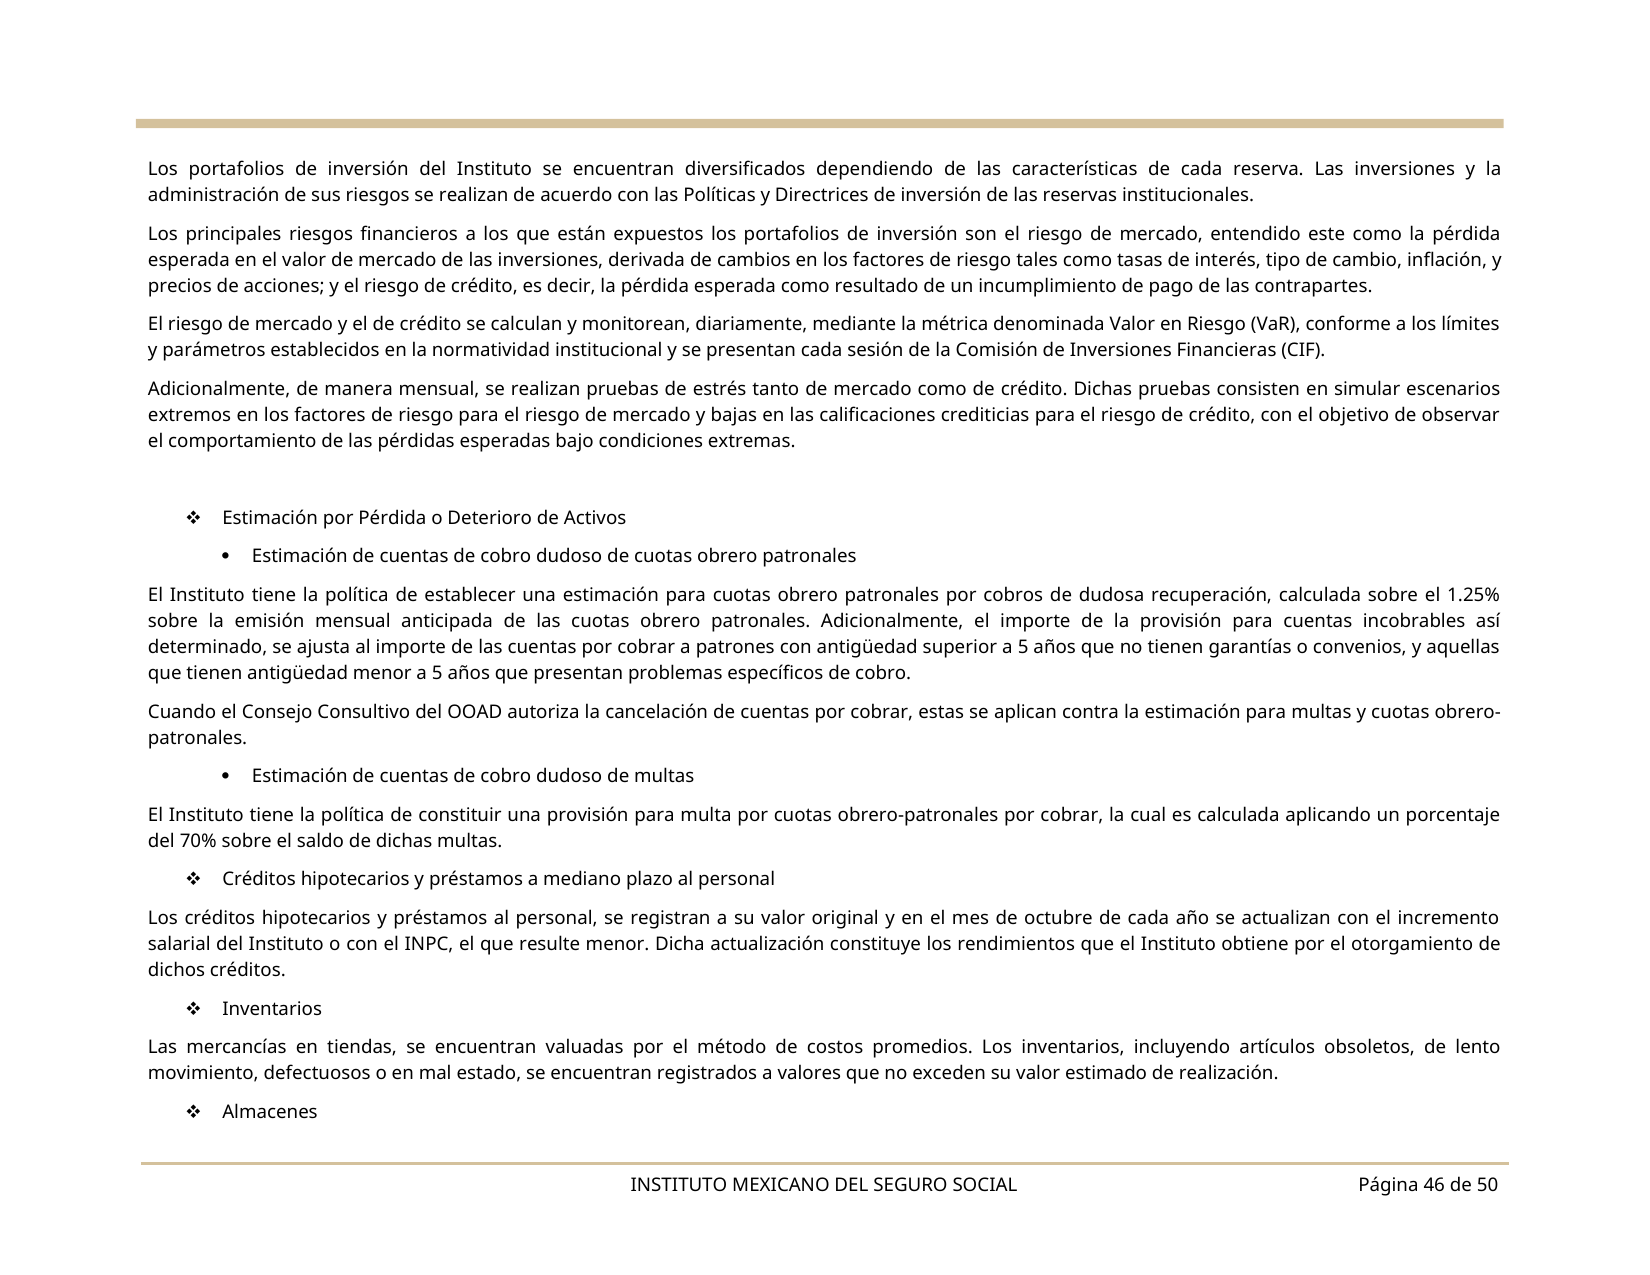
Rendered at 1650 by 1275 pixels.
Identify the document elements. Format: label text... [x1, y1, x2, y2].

text El riesgo de mercado y el de crédito se calculan y monitorean, diariamente, mediante la métrica denominada Valor en Riesgo (VaR), conforme a los límites y parámetros establecidos en la normatividad institucional y se presentan cada sesión de la Comisión de Inversiones Financieras (CIF). [148, 310, 1502, 362]
list Inventarios [185, 994, 1502, 1020]
text El Instituto tiene la política de constituir una provisión para multa por cuotas obrero-patronales por cobrar, la cual es calculada aplicando un porcentaje del 70% sobre el saldo de dichas multas. [148, 800, 1502, 852]
text Los créditos hipotecarios y préstamos al personal, se registran a su valor original y en el mes de octubre de cada año se actualizan con el incremento salarial del Instituto o con el INPC, el que resulte menor. Dicha actualización constituye los rendimientos que el Instituto obtiene por el otorgamiento de dichos créditos. [148, 903, 1502, 982]
text Cuando el Consejo Consultivo del OOAD autoriza la cancelación de cuentas por cobrar, estas se aplican contra la estimación para multas y cuotas obrero-patronales. [148, 697, 1502, 749]
list Estimación por Pérdida o Deterioro de Activos [185, 503, 1502, 529]
text Los principales riesgos financieros a los que están expuestos los portafolios de inversión son el riesgo de mercado, entendido este como la pérdida esperada en el valor de mercado de las inversiones, derivada de cambios en los factores de riesgo tales como tasas de interés, tipo de cambio, inflación, y precios de acciones; y el riesgo de crédito, es decir, la pérdida esperada como resultado de un incumplimiento de pago de las contrapartes. [148, 219, 1502, 297]
text Adicionalmente, de manera mensual, se realizan pruebas de estrés tanto de mercado como de crédito. Dichas pruebas consisten en simular escenarios extremos en los factores de riesgo para el riesgo de mercado y bajas en las calificaciones crediticias para el riesgo de crédito, con el objetivo de observar el comportamiento de las pérdidas esperadas bajo condiciones extremas. [148, 374, 1502, 452]
list Almacenes [185, 1097, 1502, 1123]
list Estimación de cuentas de cobro dudoso de cuotas obrero patronales [222, 542, 1502, 568]
list Estimación de cuentas de cobro dudoso de multas [222, 762, 1502, 788]
text Los portafolios de inversión del Instituto se encuentran diversificados dependiendo de las características de cada reserva. Las inversiones y la administración de sus riesgos se realizan de acuerdo con las Políticas y Directrices de inversión de las reservas institucionales. [148, 154, 1502, 207]
list Créditos hipotecarios y préstamos a mediano plazo al personal [185, 865, 1502, 891]
text El Instituto tiene la política de establecer una estimación para cuotas obrero patronales por cobros de dudosa recuperación, calculada sobre el 1.25% sobre la emisión mensual anticipada de las cuotas obrero patronales. Adicionalmente, el importe de la provisión para cuentas incobrables así determinado, se ajusta al importe de las cuentas por cobrar a patrones con antigüedad superior a 5 años que no tienen garantías o convenios, y aquellas que tienen antigüedad menor a 5 años que presentan problemas específicos de cobro. [148, 581, 1502, 685]
text Las mercancías en tiendas, se encuentran valuadas por el método de costos promedios. Los inventarios, incluyendo artículos obsoletos, de lento movimiento, defectuosos o en mal estado, se encuentran registrados a valores que no exceden su valor estimado de realización. [148, 1033, 1502, 1085]
